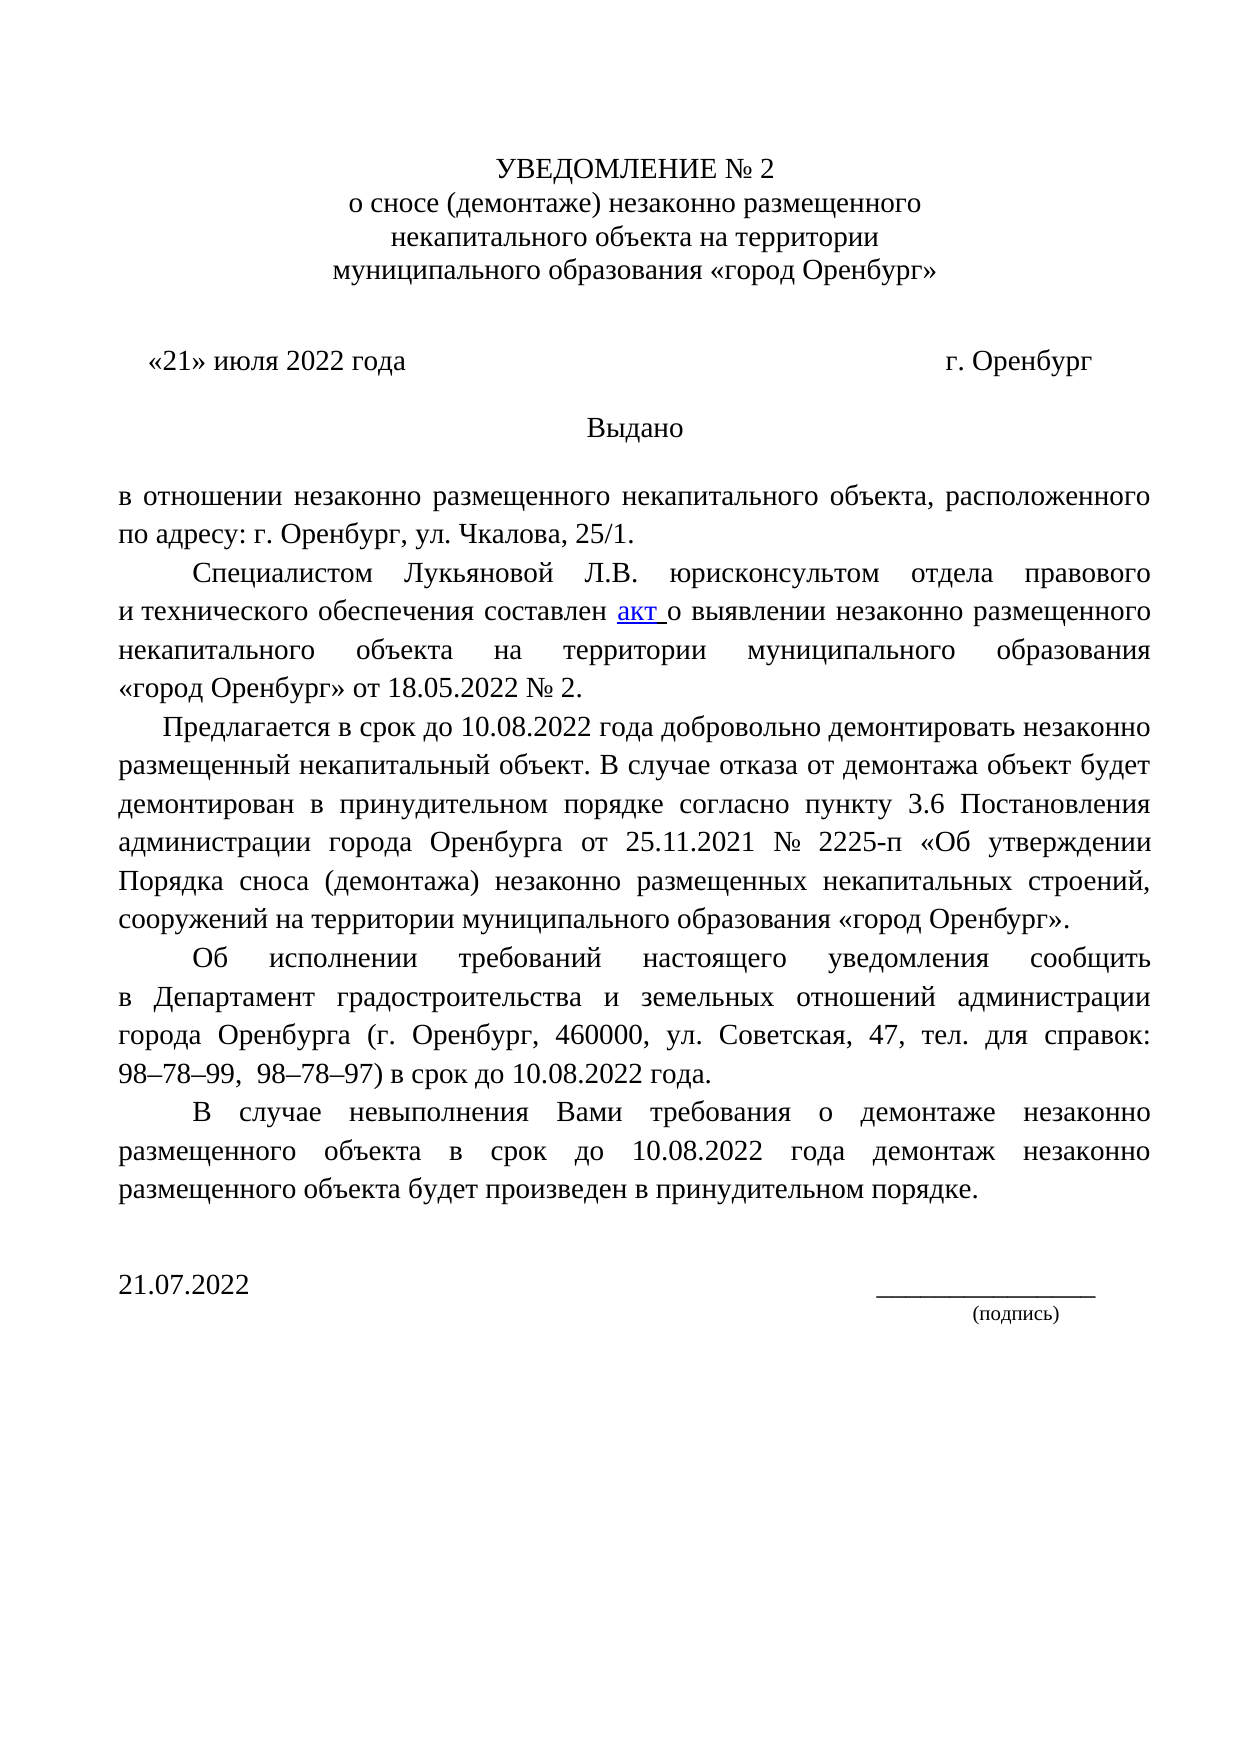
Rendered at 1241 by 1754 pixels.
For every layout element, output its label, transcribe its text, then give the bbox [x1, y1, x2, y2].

text УВЕДОМЛЕНИЕ № 2 [118, 152, 1152, 185]
text Специалистом Лукьяновой Л.В. юрисконсультом отдела правового и технического обеспечения составлен акт о выявлении незаконно размещенного некапитального объекта на территории муниципального образования «город Оренбург» от 18.05.2022 № 2. [118, 555, 1152, 704]
text Предлагается в срок до 10.08.2022 года добровольно демонтировать незаконно размещенный некапитальный объект. В случае отказа от демонтажа объект будет демонтирован в принудительном порядке согласно пункту 3.6 Постановления администрации города Оренбурга от 25.11.2021 № 2225-п «Об утверждении Порядка сноса (демонтажа) незаконно размещенных некапитальных строений, сооружений на территории муниципального образования «город Оренбург». [118, 709, 1152, 935]
text «21» июля 2022 года г. Оренбург [118, 343, 1152, 377]
text 21.07.2022 _______________ [118, 1267, 1152, 1301]
text Об исполнении требований настоящего уведомления сообщить в Департамент градостроительства и земельных отношений администрации города Оренбурга (г. Оренбург, 460000, ул. Советская, 47, тел. для справок: 98–78–99, 98–78–97) в срок до 10.08.2022 года. [118, 940, 1152, 1089]
text (подпись) [118, 1301, 1152, 1325]
text В случае невыполнения Вами требования о демонтаже незаконно размещенного объекта в срок до 10.08.2022 года демонтаж незаконно размещенного объекта будет произведен в принудительном порядке. [118, 1094, 1152, 1205]
text Выдано [118, 411, 1152, 444]
text о сносе (демонтаже) незаконно размещенного [118, 185, 1152, 219]
text в отношении незаконно размещенного некапитального объекта, расположенного по адресу: г. Оренбург, ул. Чкалова, 25/1. [118, 478, 1152, 550]
text муниципального образования «город Оренбург» [118, 252, 1152, 286]
text некапитального объекта на территории [118, 219, 1152, 252]
